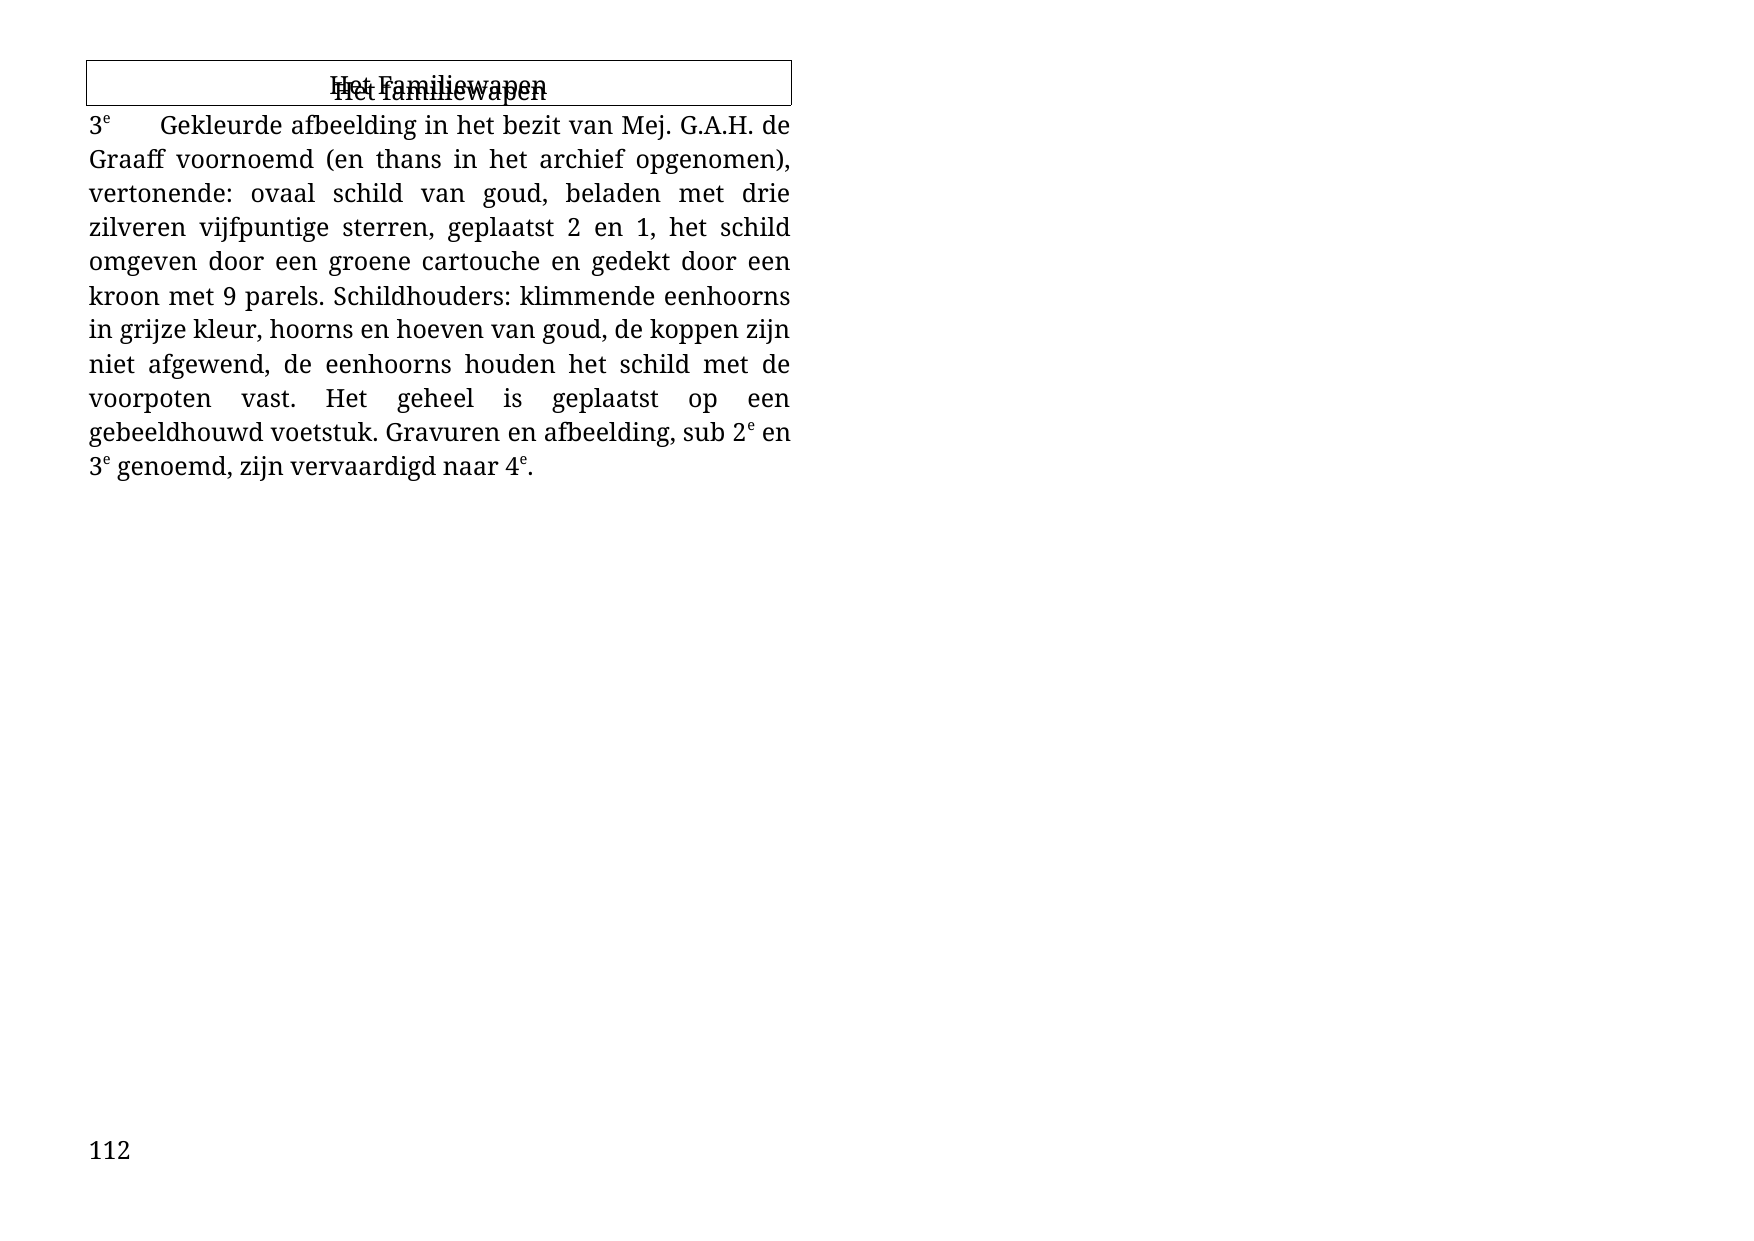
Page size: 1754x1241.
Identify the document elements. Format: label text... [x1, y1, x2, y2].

text 3e Gekleurde afbeelding in het bezit van Mej. G.A.H. de Graaff voornoemd (en thans in het archief opgenomen), vertonende: ovaal schild van goud, beladen met drie zilveren vijfpuntige sterren, geplaatst 2 en 1, het schild omgeven door een groene cartouche en gedekt door een kroon met 9 parels. Schildhouders: klimmende eenhoorns in grijze kleur, hoorns en hoeven van goud, de koppen zijn niet afgewend, de eenhoorns houden het schild met de voorpoten vast. Het geheel is geplaatst op een gebeeldhouwd voetstuk. Gravuren en afbeelding, sub 2e en 3e genoemd, zijn vervaardigd naar 4e. [89, 108, 791, 482]
